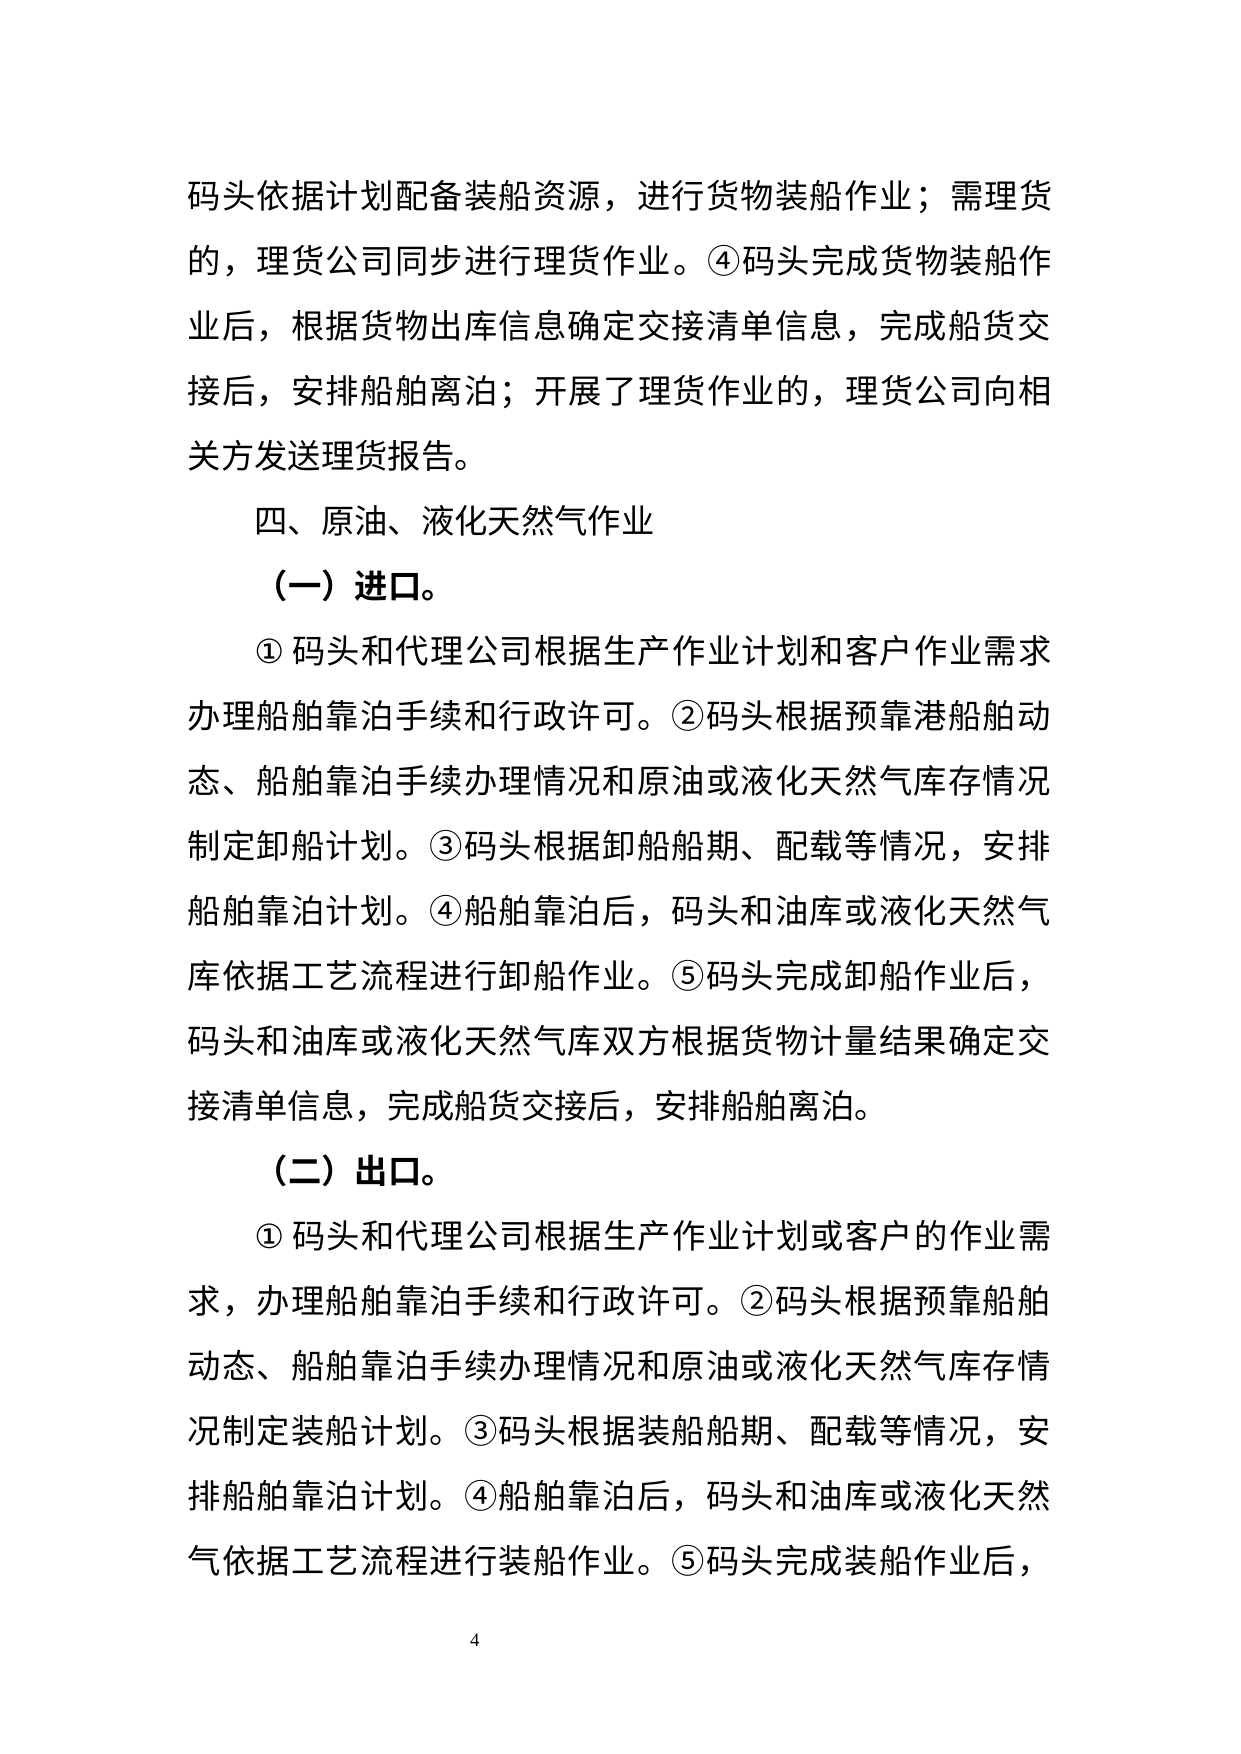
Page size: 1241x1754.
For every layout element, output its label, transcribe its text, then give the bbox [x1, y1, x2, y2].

text ①码头和代理公司根据生产作业计划和客户作业需求，办理船舶靠泊手续和行政许可。②码头根据预靠港船舶动态、船舶靠泊手续办理情况和原油或液化天然气库存情况，制定卸船计划。③码头根据卸船船期、配载等情况，安排船舶靠泊计划。④船舶靠泊后，码头和油库或液化天然气库依据工艺流程进行卸船作业。⑤码头完成卸船作业后，码头和油库或液化天然气库双方根据货物计量结果确定交接清单信息，完成船货交接后，安排船舶离泊。 [187, 617, 1053, 1137]
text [187, 162, 1053, 487]
text （二）出口。 [187, 1137, 1053, 1202]
text 四、原油、液化天然气作业 [187, 487, 1053, 552]
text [187, 1202, 1053, 1592]
text （一）进口。 [187, 552, 1053, 617]
